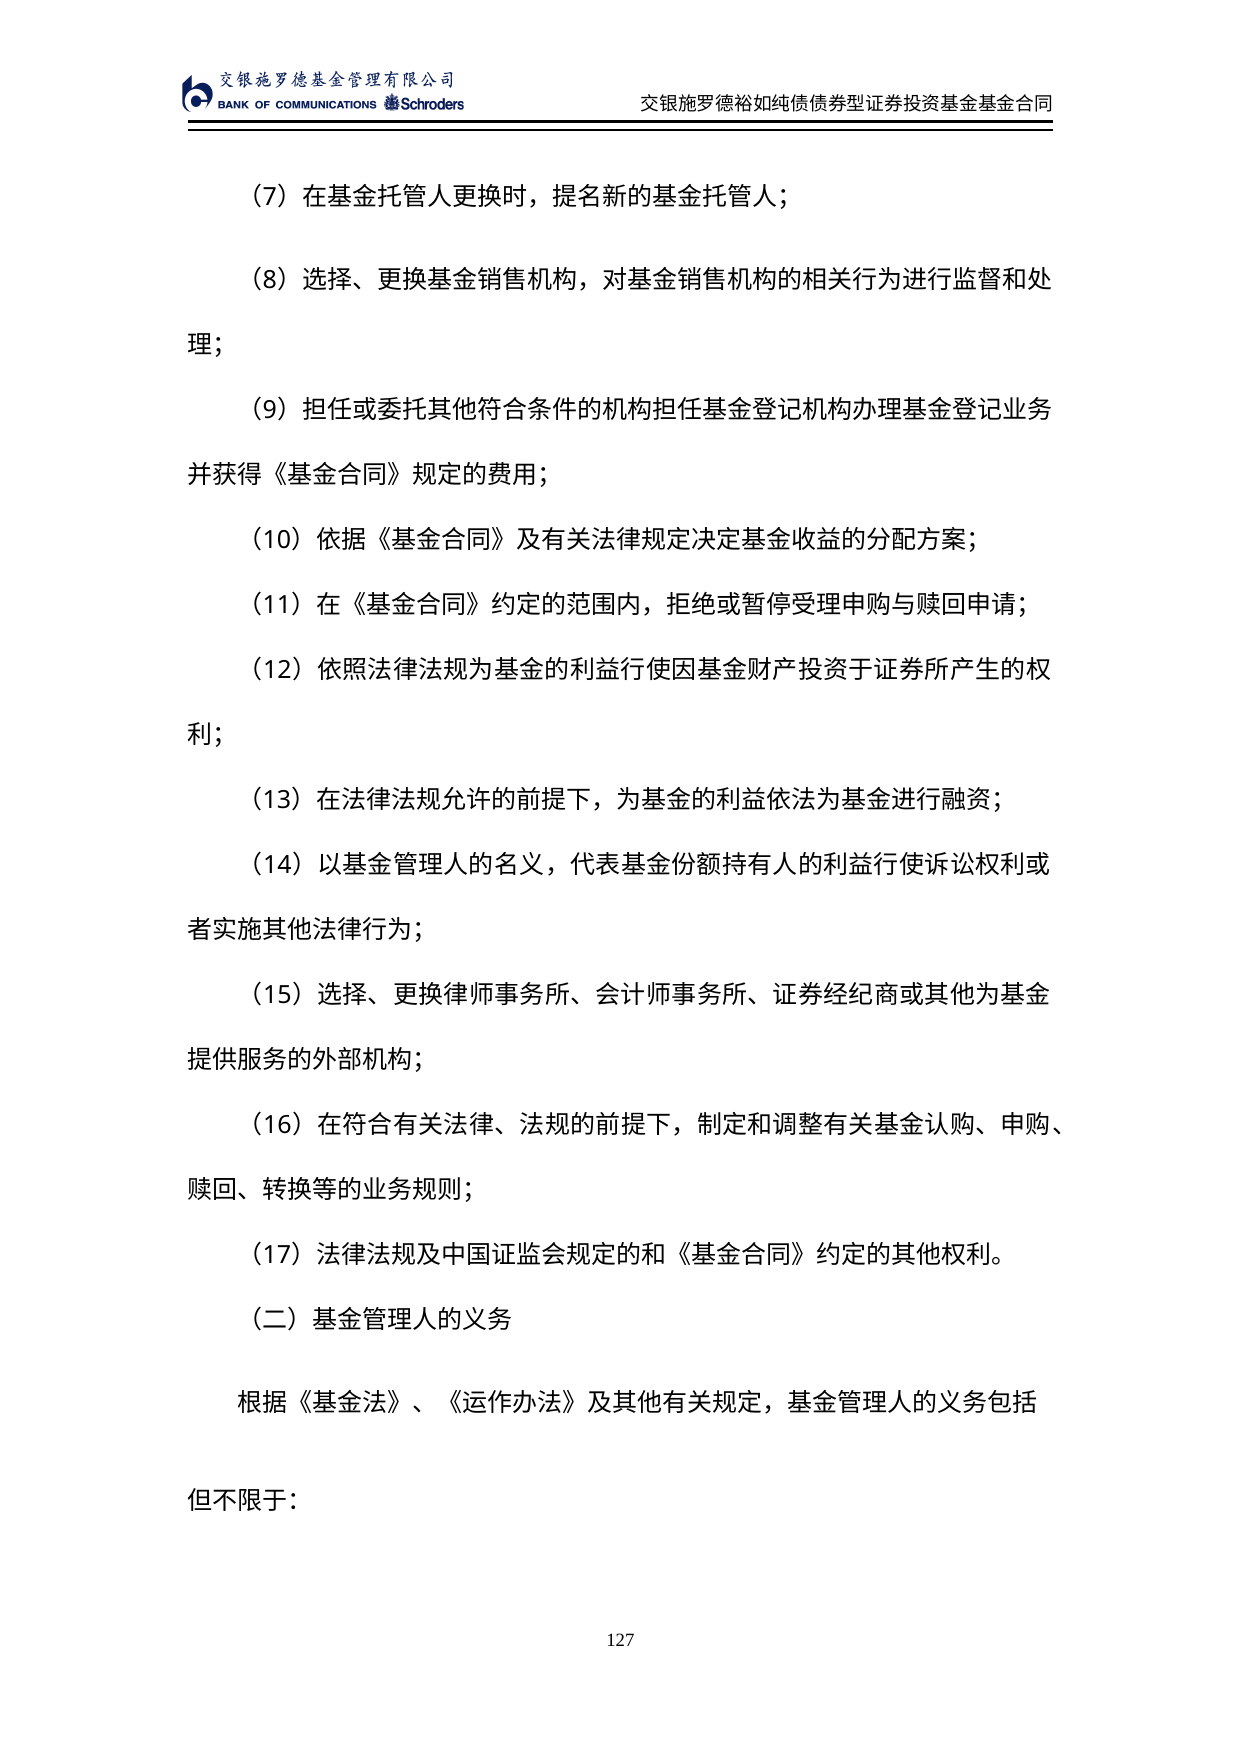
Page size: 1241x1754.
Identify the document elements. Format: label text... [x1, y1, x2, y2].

text （二）基金管理人的义务 [187, 1285, 1053, 1350]
text （16）在符合有关法律、法规的前提下，制定和调整有关基金认购、申购、赎回、转换等的业务规则； [187, 1090, 1053, 1220]
text （7）在基金托管人更换时，提名新的基金托管人； [187, 162, 1053, 227]
text （11）在《基金合同》约定的范围内，拒绝或暂停受理申购与赎回申请； [187, 570, 1053, 635]
text （12）依照法律法规为基金的利益行使因基金财产投资于证券所产生的权利； [187, 635, 1053, 765]
text （10）依据《基金合同》及有关法律规定决定基金收益的分配方案； [187, 505, 1053, 570]
picture [182, 71, 464, 112]
text 根据《基金法》、《运作办法》及其他有关规定，基金管理人的义务包括但不限于： [187, 1368, 1053, 1531]
text （8）选择、更换基金销售机构，对基金销售机构的相关行为进行监督和处理； [187, 245, 1053, 375]
text （15）选择、更换律师事务所、会计师事务所、证券经纪商或其他为基金提供服务的外部机构； [187, 960, 1053, 1090]
text （14）以基金管理人的名义，代表基金份额持有人的利益行使诉讼权利或者实施其他法律行为； [187, 830, 1053, 960]
text （17）法律法规及中国证监会规定的和《基金合同》约定的其他权利。 [187, 1220, 1053, 1285]
text （9）担任或委托其他符合条件的机构担任基金登记机构办理基金登记业务并获得《基金合同》规定的费用； [187, 375, 1053, 505]
text （13）在法律法规允许的前提下，为基金的利益依法为基金进行融资； [187, 765, 1053, 830]
